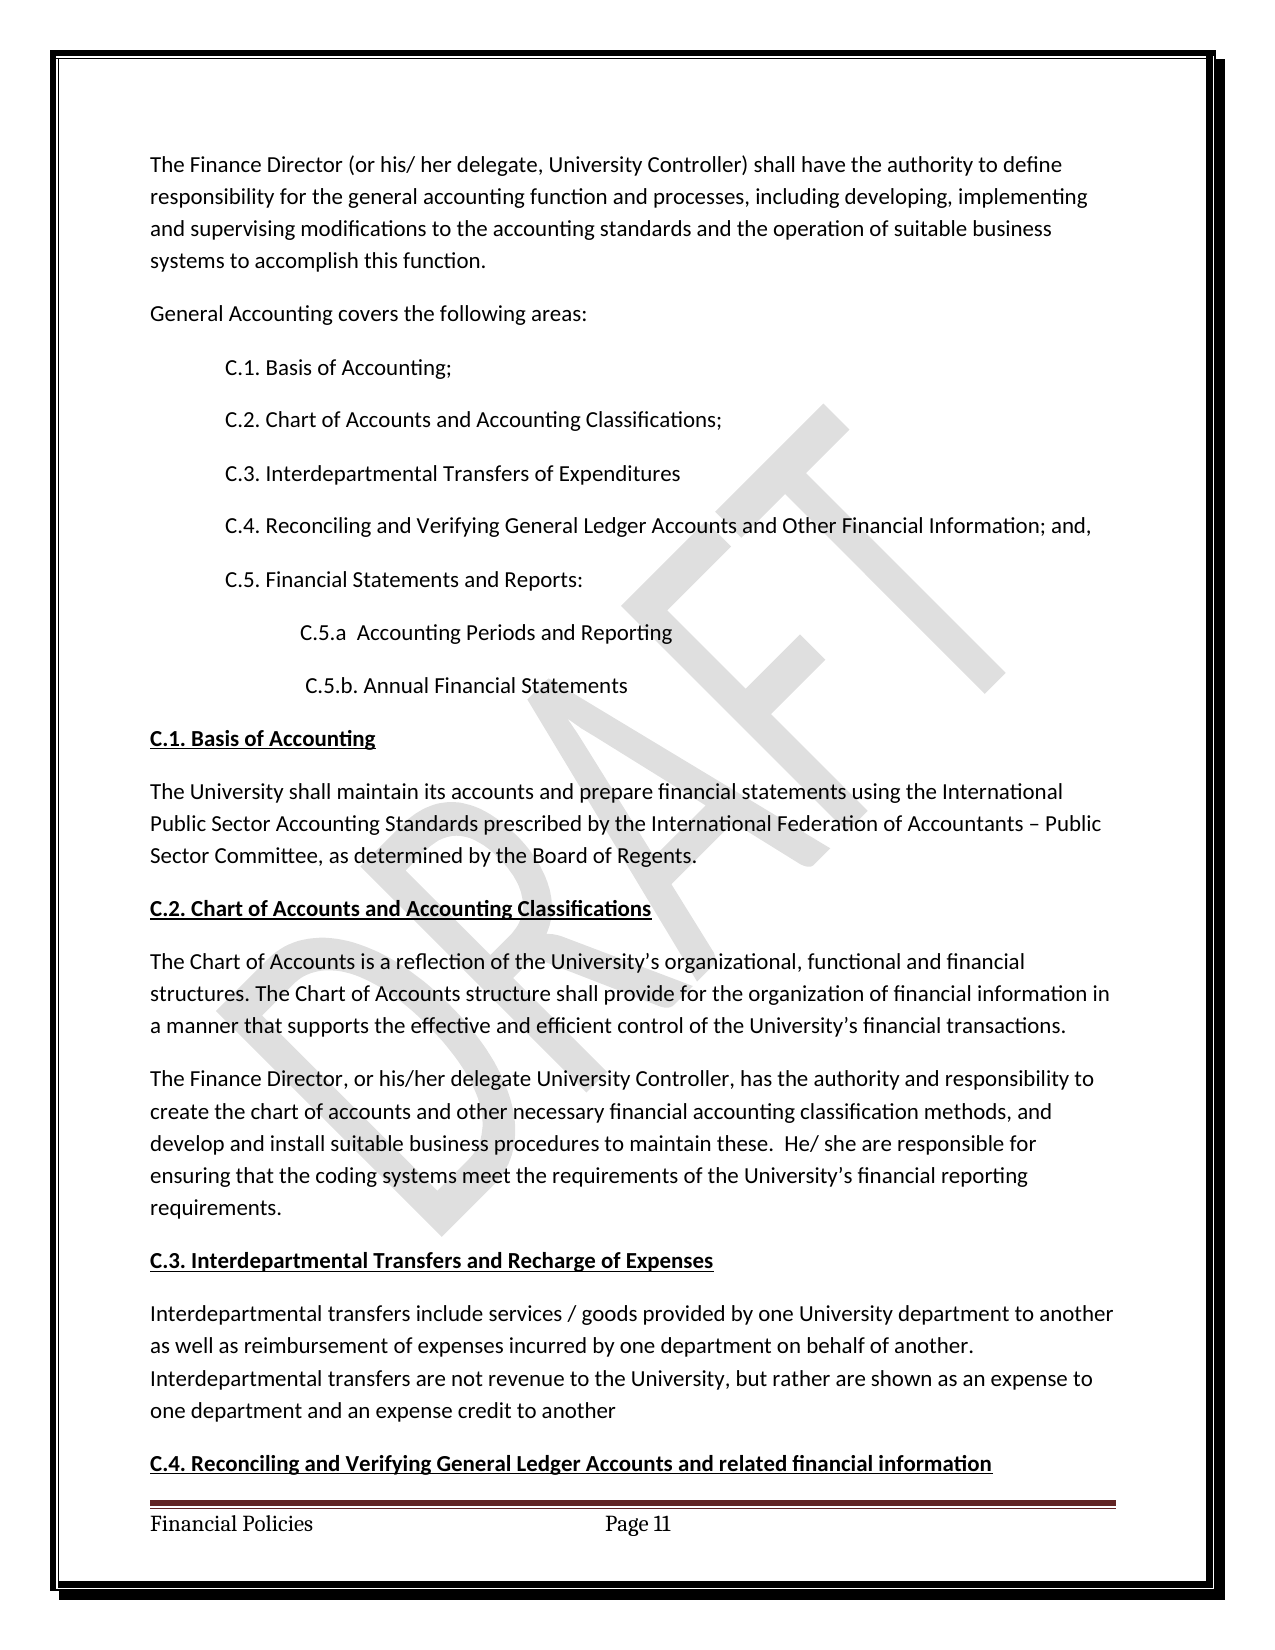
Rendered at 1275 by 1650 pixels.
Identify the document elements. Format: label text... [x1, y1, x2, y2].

text The University shall maintain its accounts and prepare financial statements using the International Public Sector Accounting Standards prescribed by the International Federation of Accountants – Public Sector Committee, as determined by the Board of Regents. [150, 777, 1116, 869]
text C.2. Chart of Accounts and Accounting Classifications; [150, 406, 1116, 434]
text C.4. Reconciling and Verifying General Ledger Accounts and related financial information [150, 1449, 1116, 1477]
text The Finance Director, or his/her delegate University Controller, has the authority and responsibility to create the chart of accounts and other necessary financial accounting classification methods, and develop and install suitable business procedures to maintain these. He/ she are responsible for ensuring that the coding systems meet the requirements of the University’s financial reporting requirements. [150, 1064, 1116, 1221]
text C.2. Chart of Accounts and Accounting Classifications [150, 894, 1116, 922]
text The Chart of Accounts is a reflection of the University’s organizational, functional and financial structures. The Chart of Accounts structure shall provide for the organization of financial information in a manner that supports the effective and efficient control of the University’s financial transactions. [150, 947, 1116, 1039]
text General Accounting covers the following areas: [150, 299, 1116, 328]
text C.5. Financial Statements and Reports: [150, 565, 1116, 593]
text C.5.b. Annual Financial Statements [225, 671, 1116, 699]
text The Finance Director (or his/ her delegate, University Controller) shall have the authority to define responsibility for the general accounting function and processes, including developing, implementing and supervising modifications to the accounting standards and the operation of suitable business systems to accomplish this function. [150, 150, 1116, 274]
text C.1. Basis of Accounting; [150, 353, 1116, 381]
text Interdepartmental transfers include services / goods provided by one University department to another as well as reimbursement of expenses incurred by one department on behalf of another. Interdepartmental transfers are not revenue to the University, but rather are shown as an expense to one department and an expense credit to another [150, 1299, 1116, 1424]
text C.3. Interdepartmental Transfers and Recharge of Expenses [150, 1246, 1116, 1274]
text C.1. Basis of Accounting [150, 724, 1116, 752]
text C.3. Interdepartmental Transfers of Expenditures [150, 459, 1116, 487]
text C.4. Reconciling and Verifying General Ledger Accounts and Other Financial Information; and, [150, 512, 1116, 540]
text C.5.a Accounting Periods and Reporting [150, 618, 1116, 646]
